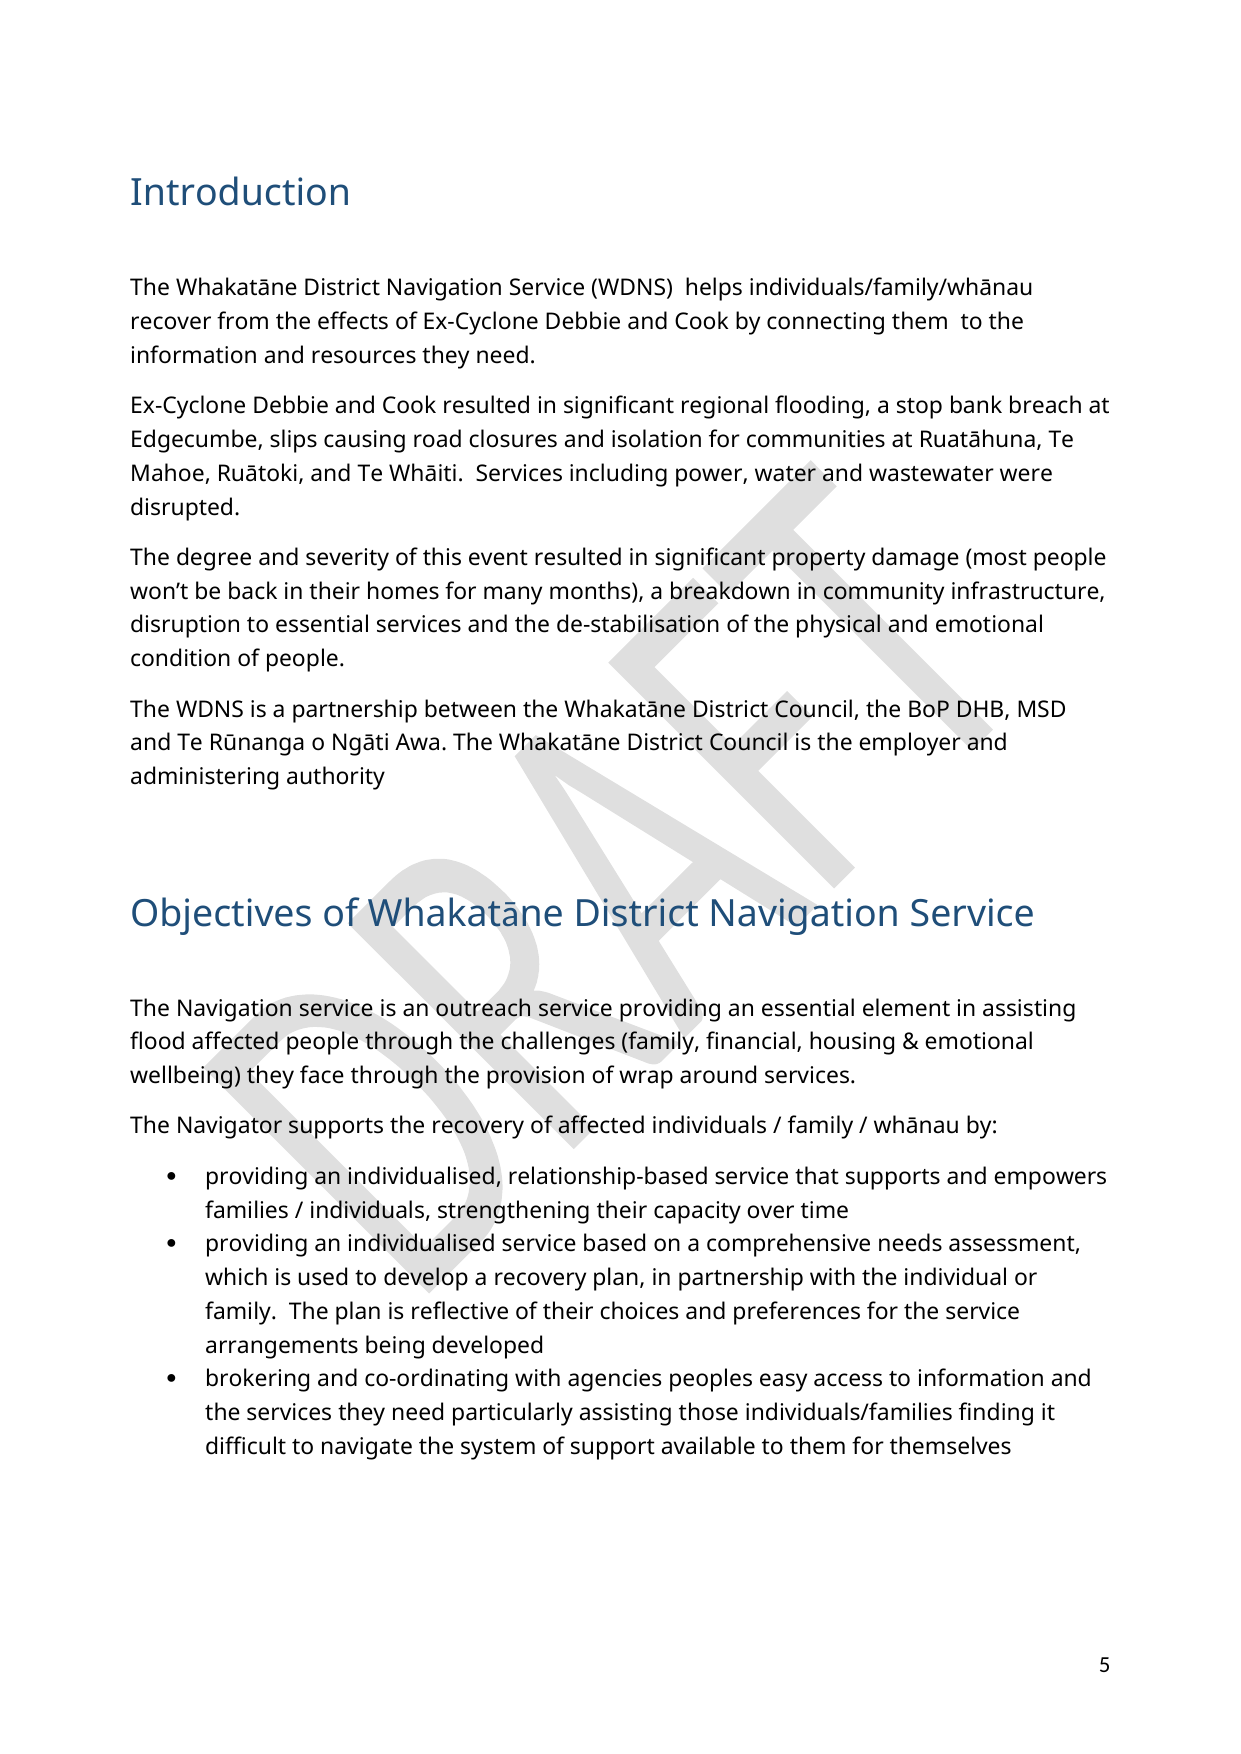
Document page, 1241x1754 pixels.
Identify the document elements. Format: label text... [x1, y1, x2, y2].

text Ex-Cyclone Debbie and Cook resulted in significant regional flooding, a stop bank breach at Edgecumbe, slips causing road closures and isolation for communities at Ruatāhuna, Te Mahoe, Ruātoki, and Te Whāiti. Services including power, water and wastewater were disrupted. [130, 389, 1110, 522]
text The Navigation service is an outreach service providing an essential element in assisting flood affected people through the challenges (family, financial, housing & emotional wellbeing) they face through the provision of wrap around services. [130, 992, 1110, 1090]
list brokering and co-ordinating with agencies peoples easy access to information and the services they need particularly assisting those individuals/families finding it difficult to navigate the system of support available to them for themselves [167, 1362, 1110, 1461]
text The Navigator supports the recovery of affected individuals / family / whānau by: [130, 1109, 1110, 1141]
list providing an individualised, relationship-based service that supports and empowers families / individuals, strengthening their capacity over time [167, 1160, 1110, 1225]
subtitle Objectives of Whakatāne District Navigation Service [130, 886, 1110, 937]
text The WDNS is a partnership between the Whakatāne District Council, the BoP DHB, MSD and Te Rūnanga o Ngāti Awa. The Whakatāne District Council is the employer and administering authority [130, 693, 1110, 791]
subtitle Introduction [130, 166, 1110, 217]
list providing an individualised service based on a comprehensive needs assessment, which is used to develop a recovery plan, in partnership with the individual or family. The plan is reflective of their choices and preferences for the service arrangements being developed [167, 1227, 1110, 1360]
text The Whakatāne District Navigation Service (WDNS) helps individuals/family/whānau recover from the effects of Ex-Cyclone Debbie and Cook by connecting them to the information and resources they need. [130, 271, 1110, 370]
text The degree and severity of this event resulted in significant property damage (most people won’t be back in their homes for many months), a breakdown in community infrastructure, disruption to essential services and the de-stabilisation of the physical and emotional condition of people. [130, 541, 1110, 673]
